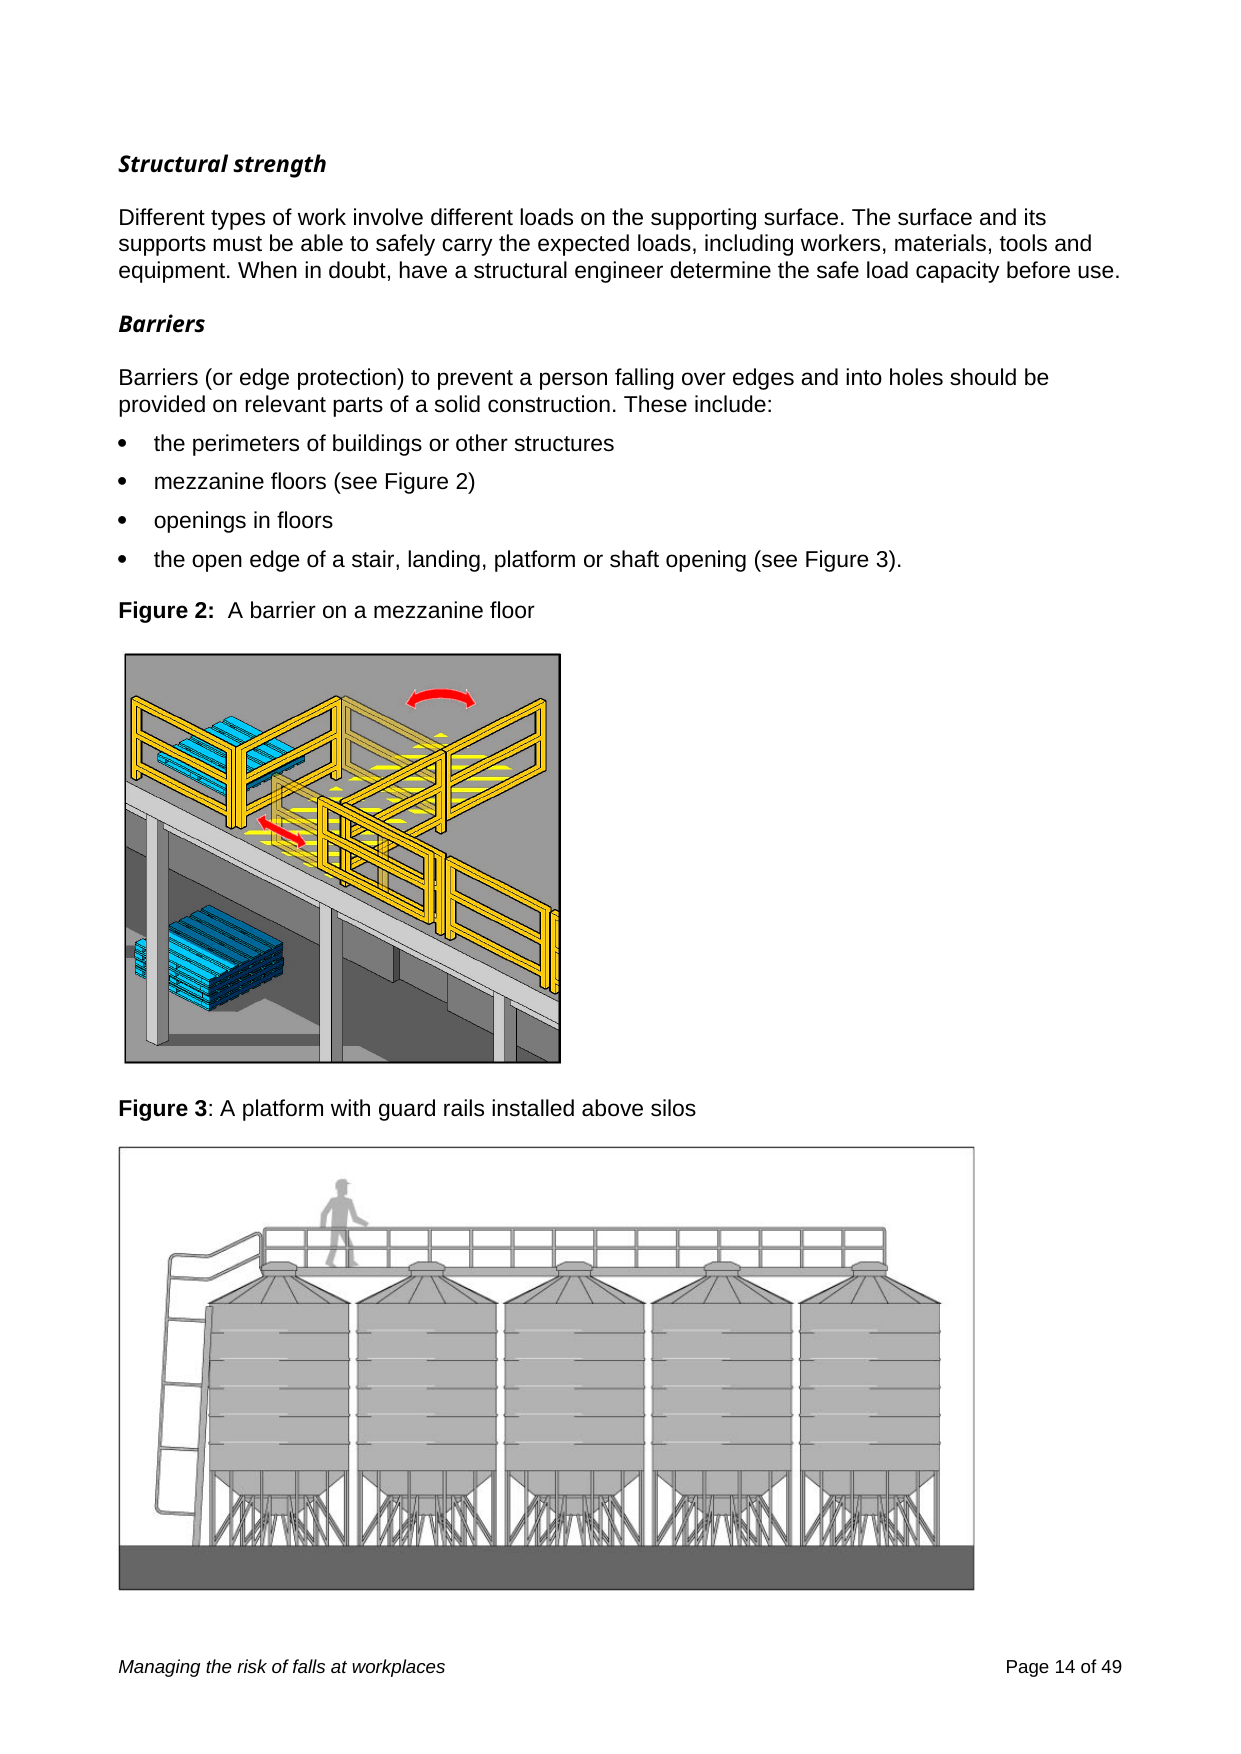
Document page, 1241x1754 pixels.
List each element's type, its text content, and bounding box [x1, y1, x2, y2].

text Barriers (or edge protection) to prevent a person falling over edges and into holes should be provided on relevant parts of a solid construction. These include: [118, 364, 1122, 417]
picture [118, 648, 567, 1070]
text Figure 3: A platform with guard rails installed above silos [118, 1095, 1122, 1121]
picture [118, 1146, 975, 1591]
subtitle Barriers [118, 308, 1122, 339]
text Different types of work involve different loads on the supporting surface. The surface and its supports must be able to safely carry the expected loads, including workers, materials, tools and equipment. When in doubt, have a structural engineer determine the safe load capacity before use. [118, 204, 1122, 283]
text the perimeters of buildings or other structures [118, 429, 1122, 456]
text the open edge of a stair, landing, platform or shaft opening (see Figure 3). [118, 546, 1122, 572]
text mezzanine floors (see Figure 2) [118, 468, 1122, 495]
text openings in floors [118, 507, 1122, 533]
subtitle Structural strength [118, 148, 1122, 179]
list Figure 2: A barrier on a mezzanine floor [118, 597, 1122, 624]
